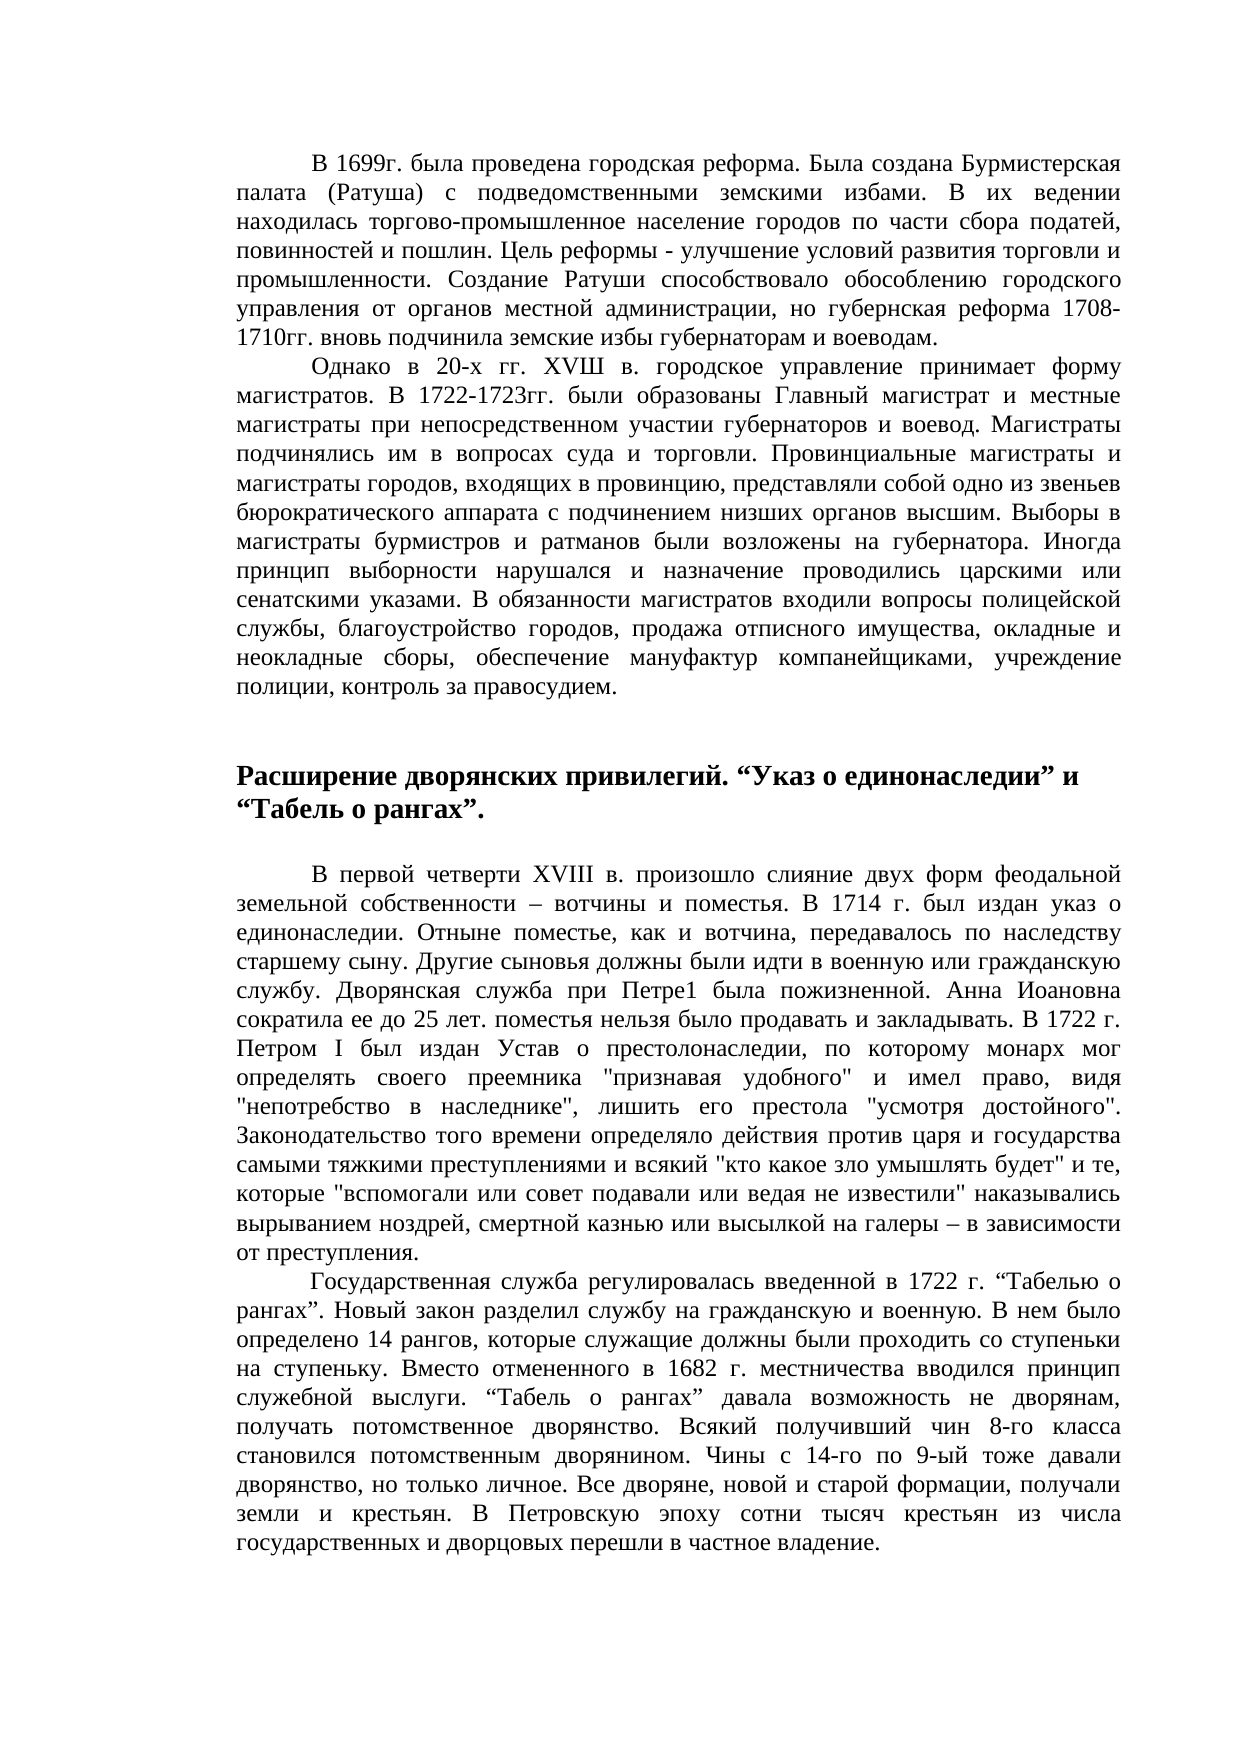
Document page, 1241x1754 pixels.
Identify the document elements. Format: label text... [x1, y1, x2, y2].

text В 1699г. была проведена городская реформа. Была создана Бурмистерская палата (Ратуша) с подведомственными земскими избами. В их ведении находилась торгово-промышленное население городов по части сбора податей, повинностей и пошлин. Цель реформы - улучшение условий развития торговли и промышленности. Создание Ратуши способствовало обособлению городского управления от органов местной администрации, но губернская реформа 1708-1710гг. вновь подчинила земские избы губернаторам и воеводам. [236, 148, 1122, 351]
text Государственная служба регулировалась введенной в 1722 г. “Табелью о рангах”. Новый закон разделил службу на гражданскую и военную. В нем было определено 14 рангов, которые служащие должны были проходить со ступеньки на ступеньку. Вместо отмененного в 1682 г. местничества вводился принцип служебной выслуги. “Табель о рангах” давала возможность не дворянам, получать потомственное дворянство. Всякий получивший чин 8-го класса становился потомственным дворянином. Чины с 14-го по 9-ый тоже давали дворянство, но только личное. Все дворяне, новой и старой формации, получали земли и крестьян. В Петровскую эпоху сотни тысяч крестьян из числа государственных и дворцовых перешли в частное владение. [236, 1266, 1122, 1556]
text В первой четверти XVIII в. произошло слияние двух форм феодальной земельной собственности – вотчины и поместья. В 1714 г. был издан указ о единонаследии. Отныне поместье, как и вотчина, передавалось по наследству старшему сыну. Другие сыновья должны были идти в военную или гражданскую службу. Дворянская служба при Петре1 была пожизненной. Анна Иоановна сократила ее до 25 лет. поместья нельзя было продавать и закладывать. В 1722 г. Петром I был издан Устав о престолонаследии, по которому монарх мог определять своего преемника "признавая удобного" и имел право, видя "непотребство в наследнике", лишить его престола "усмотря достойного". Законодательство того времени определяло действия против царя и государства самыми тяжкими преступлениями и всякий "кто какое зло умышлять будет" и те, которые "вспомогали или совет подавали или ведая не известили" наказывались вырыванием ноздрей, смертной казнью или высылкой на галеры – в зависимости от преступления. [236, 859, 1122, 1266]
text Однако в 20-х гг. ХVШ в. городское управление принимает форму магистратов. В 1722-1723гг. были образованы Главный магистрат и местные магистраты при непосредственном участии губернаторов и воевод. Магистраты подчинялись им в вопросах суда и торговли. Провинциальные магистраты и магистраты городов, входящих в провинцию, представляли собой одно из звеньев бюрократического аппарата с подчинением низших органов высшим. Выборы в магистраты бурмистров и ратманов были возложены на губернатора. Иногда принцип выборности нарушался и назначение проводились царскими или сенатскими указами. В обязанности магистратов входили вопросы полицейской службы, благоустройство городов, продажа отписного имущества, окладные и неокладные сборы, обеспечение мануфактур компанейщиками, учреждение полиции, контроль за правосудием. [236, 351, 1122, 700]
text Расширение дворянских привилегий. “Указ о единонаследии” и “Табель о рангах”. [236, 758, 1122, 825]
